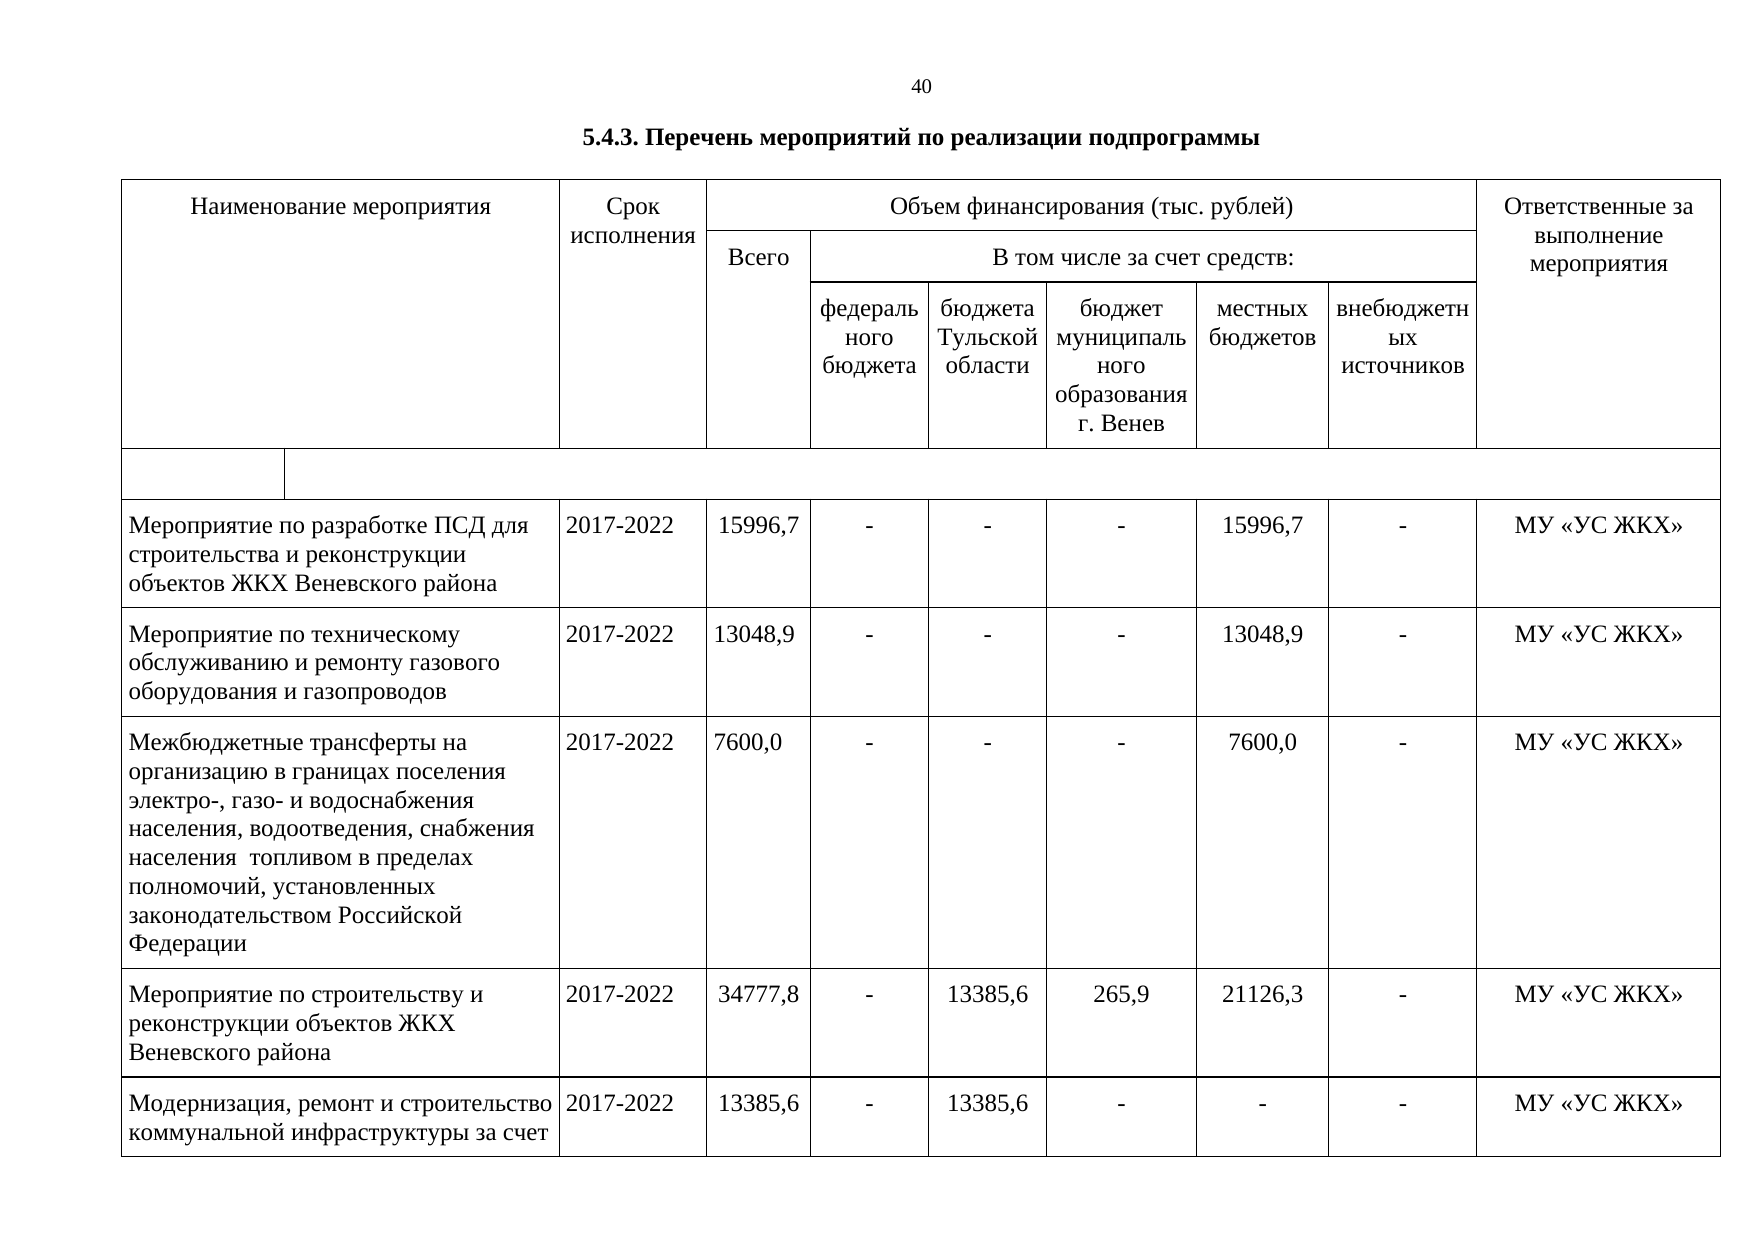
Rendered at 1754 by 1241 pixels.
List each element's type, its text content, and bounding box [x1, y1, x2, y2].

table_cell 21126,3 [1197, 969, 1328, 1076]
table_cell 265,9 [1047, 969, 1196, 1076]
table_cell - [1047, 717, 1196, 968]
table_cell - [1047, 500, 1196, 607]
table_cell 7600,0 [707, 717, 810, 968]
table_cell - [1329, 1078, 1476, 1156]
table_cell Межбюджетные трансферты на организацию в границах поселения электро-, газо- и водоснабжения населения, водоотведения, снабжения населения топливом в пределах полномочий, установленных законодательством Российской Федерации [122, 717, 559, 968]
table_cell бюджета Тульской области [929, 283, 1046, 447]
table_cell 13385,6 [929, 1078, 1046, 1156]
table_cell 34777,8 [707, 969, 810, 1076]
table_cell [285, 449, 1720, 498]
table_cell МУ «УС ЖКХ» [1477, 500, 1720, 607]
table_cell внебюджетных источников [1329, 283, 1476, 447]
table_cell федерального бюджета [811, 283, 928, 447]
table_cell МУ «УС ЖКХ» [1477, 969, 1720, 1076]
table_cell - [1197, 1078, 1328, 1156]
table_header Срок исполнения [560, 180, 706, 447]
table_cell 7600,0 [1197, 717, 1328, 968]
table_cell - [929, 608, 1046, 716]
table_cell Мероприятие по строительству и реконструкции объектов ЖКХ Веневского района [122, 969, 559, 1076]
table_cell МУ «УС ЖКХ» [1477, 717, 1720, 968]
table_cell - [811, 1078, 928, 1156]
table_cell Мероприятие по разработке ПСД для строительства и реконструкции объектов ЖКХ Веневского района [122, 500, 559, 607]
table_cell МУ «УС ЖКХ» [1477, 608, 1720, 716]
table_cell МУ «УС ЖКХ» [1477, 1078, 1720, 1156]
table_cell Мероприятие по техническому обслуживанию и ремонту газового оборудования и газопроводов [122, 608, 559, 716]
table_cell 2017-2022 [560, 1078, 706, 1156]
table_cell 2017-2022 [560, 608, 706, 716]
table_cell 2017-2022 [560, 717, 706, 968]
table_cell 13048,9 [707, 608, 810, 716]
table_cell - [811, 500, 928, 607]
table_cell - [1047, 608, 1196, 716]
table_cell Всего [707, 231, 810, 447]
table_cell 15996,7 [1197, 500, 1328, 607]
table_cell 13385,6 [929, 969, 1046, 1076]
table_cell - [1329, 969, 1476, 1076]
table_cell - [929, 500, 1046, 607]
table_cell 2017-2022 [560, 969, 706, 1076]
table_cell 13048,9 [1197, 608, 1328, 716]
table_cell [122, 449, 284, 498]
table_header Наименование мероприятия [122, 180, 559, 447]
table_cell 15996,7 [707, 500, 810, 607]
table_cell местных бюджетов [1197, 283, 1328, 447]
table_cell бюджет муниципального образования г. Венев [1047, 283, 1196, 447]
table_cell 13385,6 [707, 1078, 810, 1156]
table_header Объем финансирования (тыс. рублей) [707, 180, 1476, 230]
table_cell - [1329, 717, 1476, 968]
table_cell - [1329, 608, 1476, 716]
table_cell - [1047, 1078, 1196, 1156]
table_cell - [929, 717, 1046, 968]
table_cell В том числе за счет средств: [811, 231, 1476, 281]
table_cell - [1329, 500, 1476, 607]
table_cell - [811, 717, 928, 968]
table_cell 2017-2022 [560, 500, 706, 607]
table_cell - [811, 969, 928, 1076]
table_header Ответственные за выполнение мероприятия [1477, 180, 1720, 447]
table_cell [122, 1078, 559, 1156]
table_cell - [811, 608, 928, 716]
text 5.4.3. Перечень мероприятий по реализации подпрограммы [177, 122, 1665, 151]
